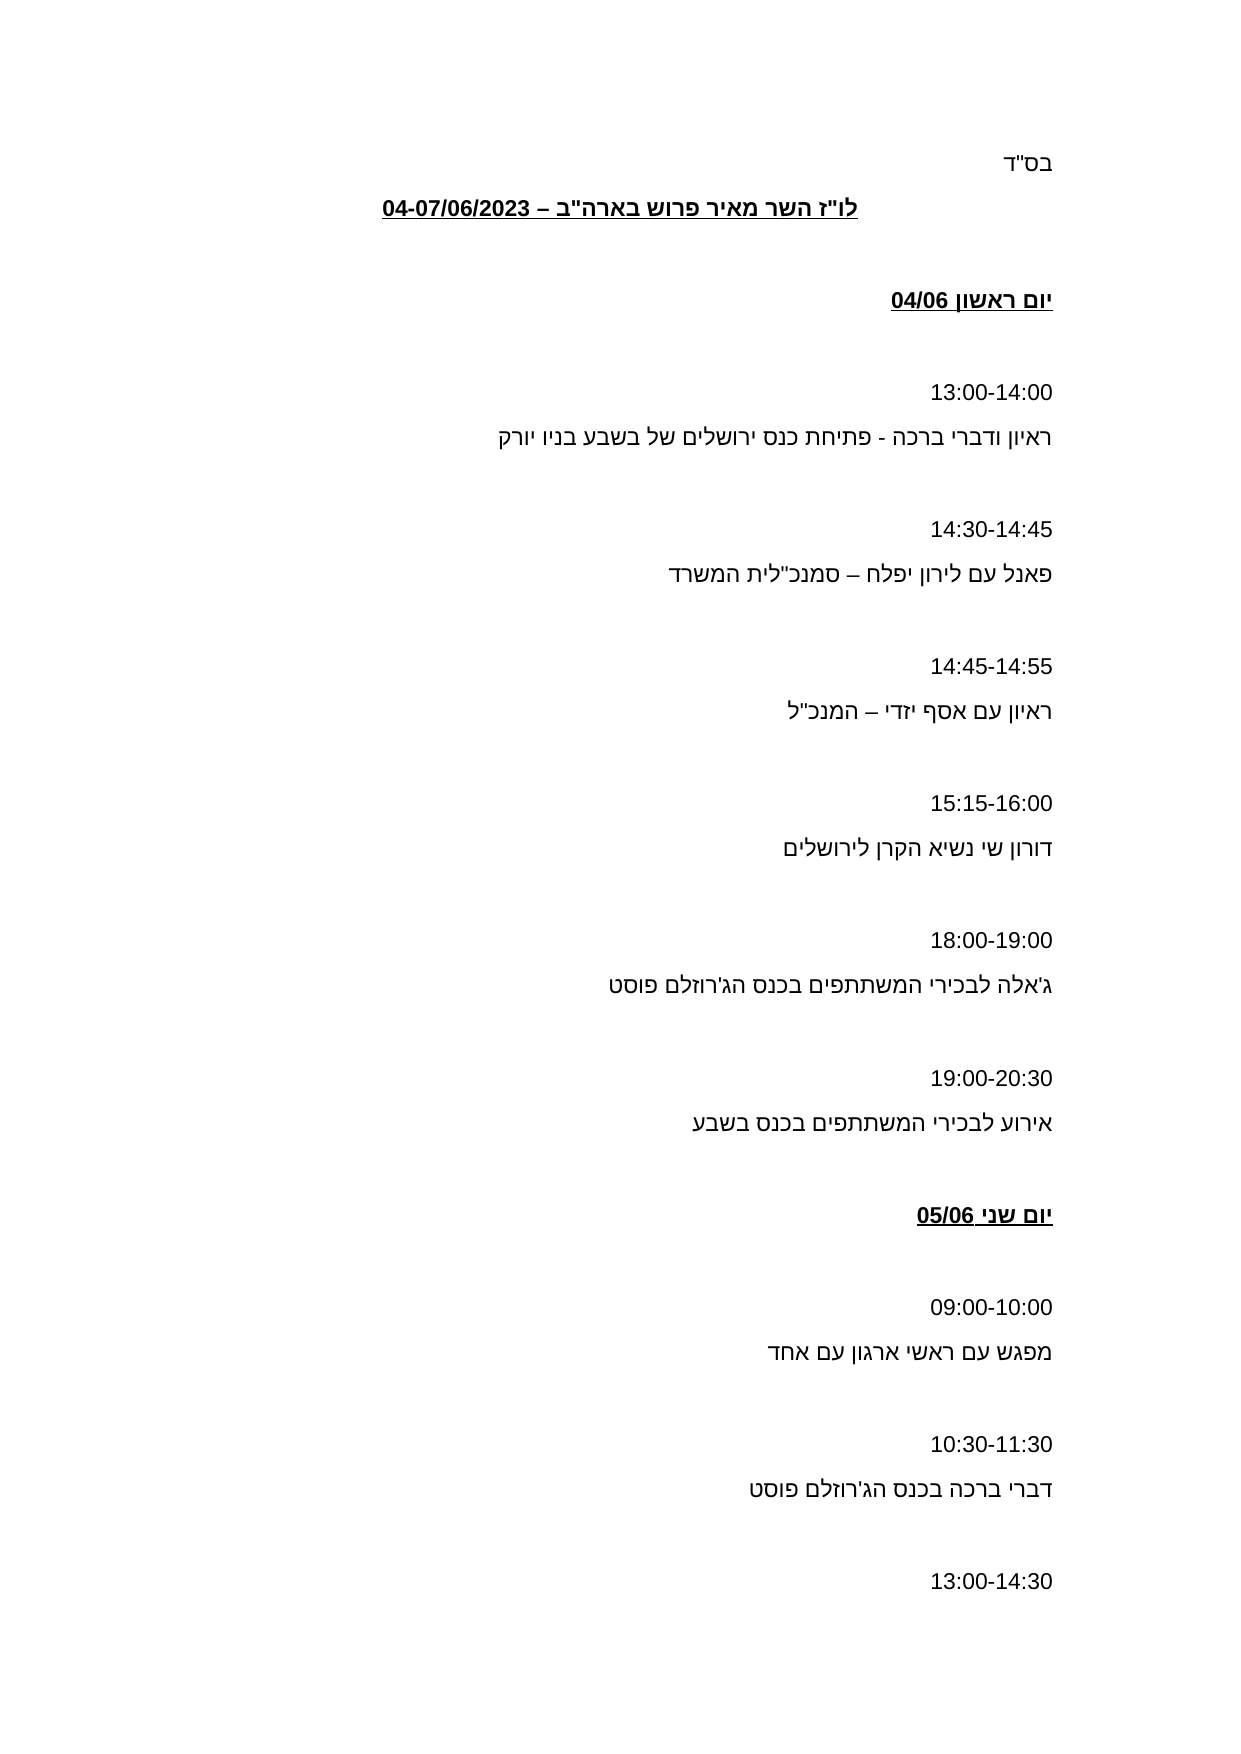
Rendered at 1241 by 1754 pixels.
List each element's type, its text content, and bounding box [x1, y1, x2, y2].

text דורון שי נשיא הקרן לירושלים [187, 835, 1053, 862]
text מפגש עם ראשי ארגון עם אחד [187, 1339, 1053, 1365]
text בס"ד [187, 150, 1053, 176]
text 13:00-14:30 [187, 1568, 1053, 1594]
text ראיון ודברי ברכה - פתיחת כנס ירושלים של בשבע בניו יורק [187, 424, 1053, 451]
text 09:00-10:00 [187, 1293, 1053, 1320]
text 14:45-14:55 [187, 653, 1053, 679]
text 14:30-14:45 [187, 516, 1053, 542]
text ג'אלה לבכירי המשתתפים בכנס הג'רוזלם פוסט [187, 972, 1053, 999]
text 19:00-20:30 [187, 1064, 1053, 1091]
text יום שני 05/06 [187, 1202, 1053, 1228]
text פאנל עם לירון יפלח – סמנכ"לית המשרד [187, 561, 1053, 588]
text לו"ז השר מאיר פרוש בארה"ב – 04-07/06/2023 [187, 195, 1053, 221]
text ראיון עם אסף יזדי – המנכ"ל [187, 698, 1053, 725]
text 13:00-14:00 [187, 379, 1053, 405]
text אירוע לבכירי המשתתפים בכנס בשבע [187, 1109, 1053, 1136]
text 15:15-16:00 [187, 790, 1053, 817]
text יום ראשון 04/06 [187, 287, 1053, 313]
text 10:30-11:30 [187, 1431, 1053, 1457]
text דברי ברכה בכנס הג'רוזלם פוסט [187, 1476, 1053, 1502]
text 18:00-19:00 [187, 927, 1053, 954]
